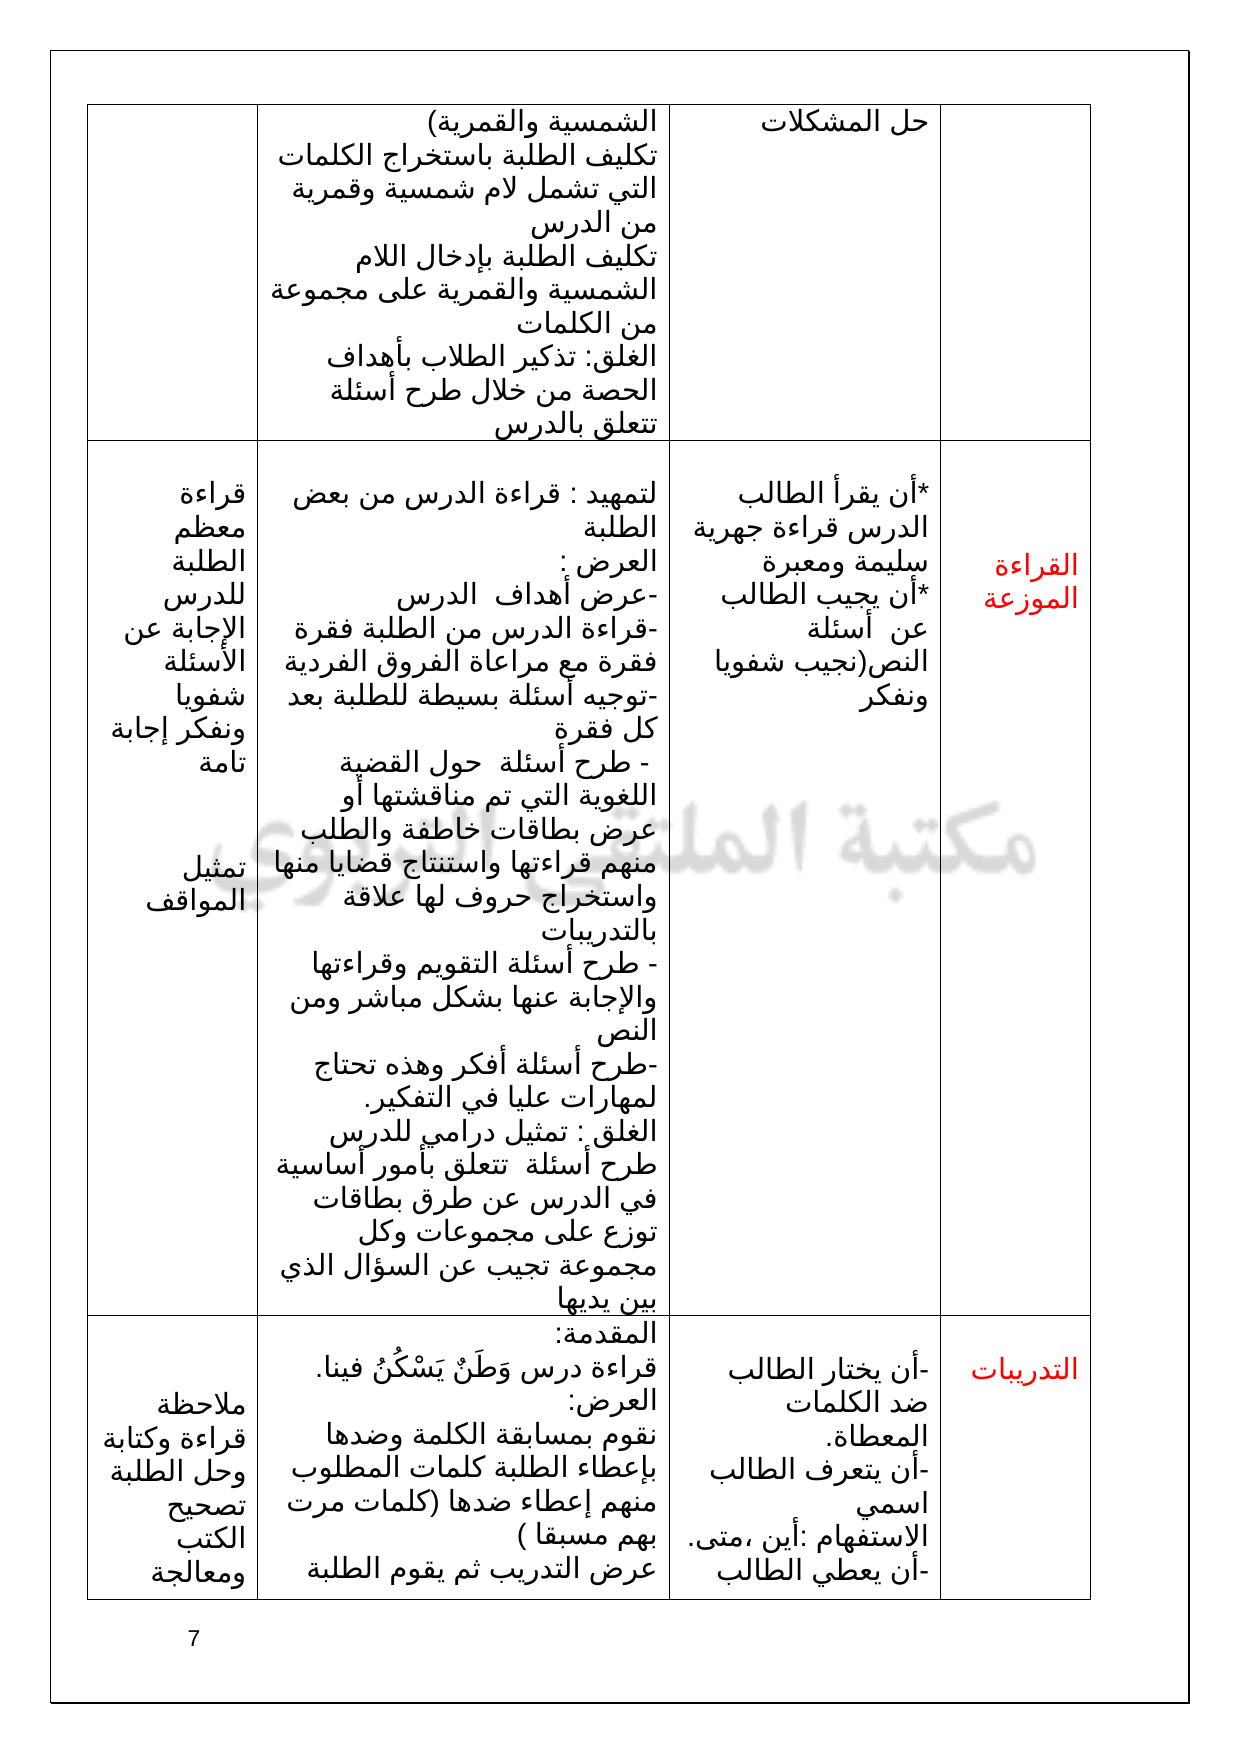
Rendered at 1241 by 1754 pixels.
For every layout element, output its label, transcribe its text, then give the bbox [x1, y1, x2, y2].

table_cell لتمهيد : قراءة الدرس من بعض الطلبة العرض : -عرض أهداف الدرس -قراءة الدرس من الطلبة فقرة فقرة مع مراعاة الفروق الفردية -توجيه أسئلة بسيطة للطلبة بعد كل فقرة - طرح أسئلة حول القضية اللغوية التي تم مناقشتها أو عرض بطاقات خاطفة والطلب منهم قراءتها واستنتاج قضايا منها واستخراج حروف لها علاقة بالتدريبات - طرح أسئلة التقويم وقراءتها والإجابة عنها بشكل مباشر ومن النص -طرح أسئلة أفكر وهذه تحتاج لمهارات عليا في التفكير. الغلق : تمثيل درامي للدرس طرح أسئلة تتعلق بأمور أساسية في الدرس عن طرق بطاقات توزع على مجموعات وكل مجموعة تجيب عن السؤال الذي بين يديها [258, 441, 669, 1315]
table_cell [88, 1316, 257, 1599]
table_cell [88, 105, 257, 440]
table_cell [941, 105, 1090, 440]
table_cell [670, 105, 940, 440]
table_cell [670, 1316, 940, 1599]
table_cell *أن يقرأ الطالب الدرس قراءة جهرية سليمة ومعبرة *أن يجيب الطالب عن أسئلة النص(نجيب شفويا ونفكر [670, 441, 940, 1315]
table_cell قراءة معظم الطلبة للدرس الإجابة عن الأسئلة شفويا ونفكر إجابة تامة تمثيل المواقف [88, 441, 257, 1315]
table_cell القراءة الموزعة [941, 441, 1090, 1315]
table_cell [258, 105, 669, 440]
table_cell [258, 1316, 669, 1599]
table_cell التدريبات [941, 1316, 1090, 1599]
